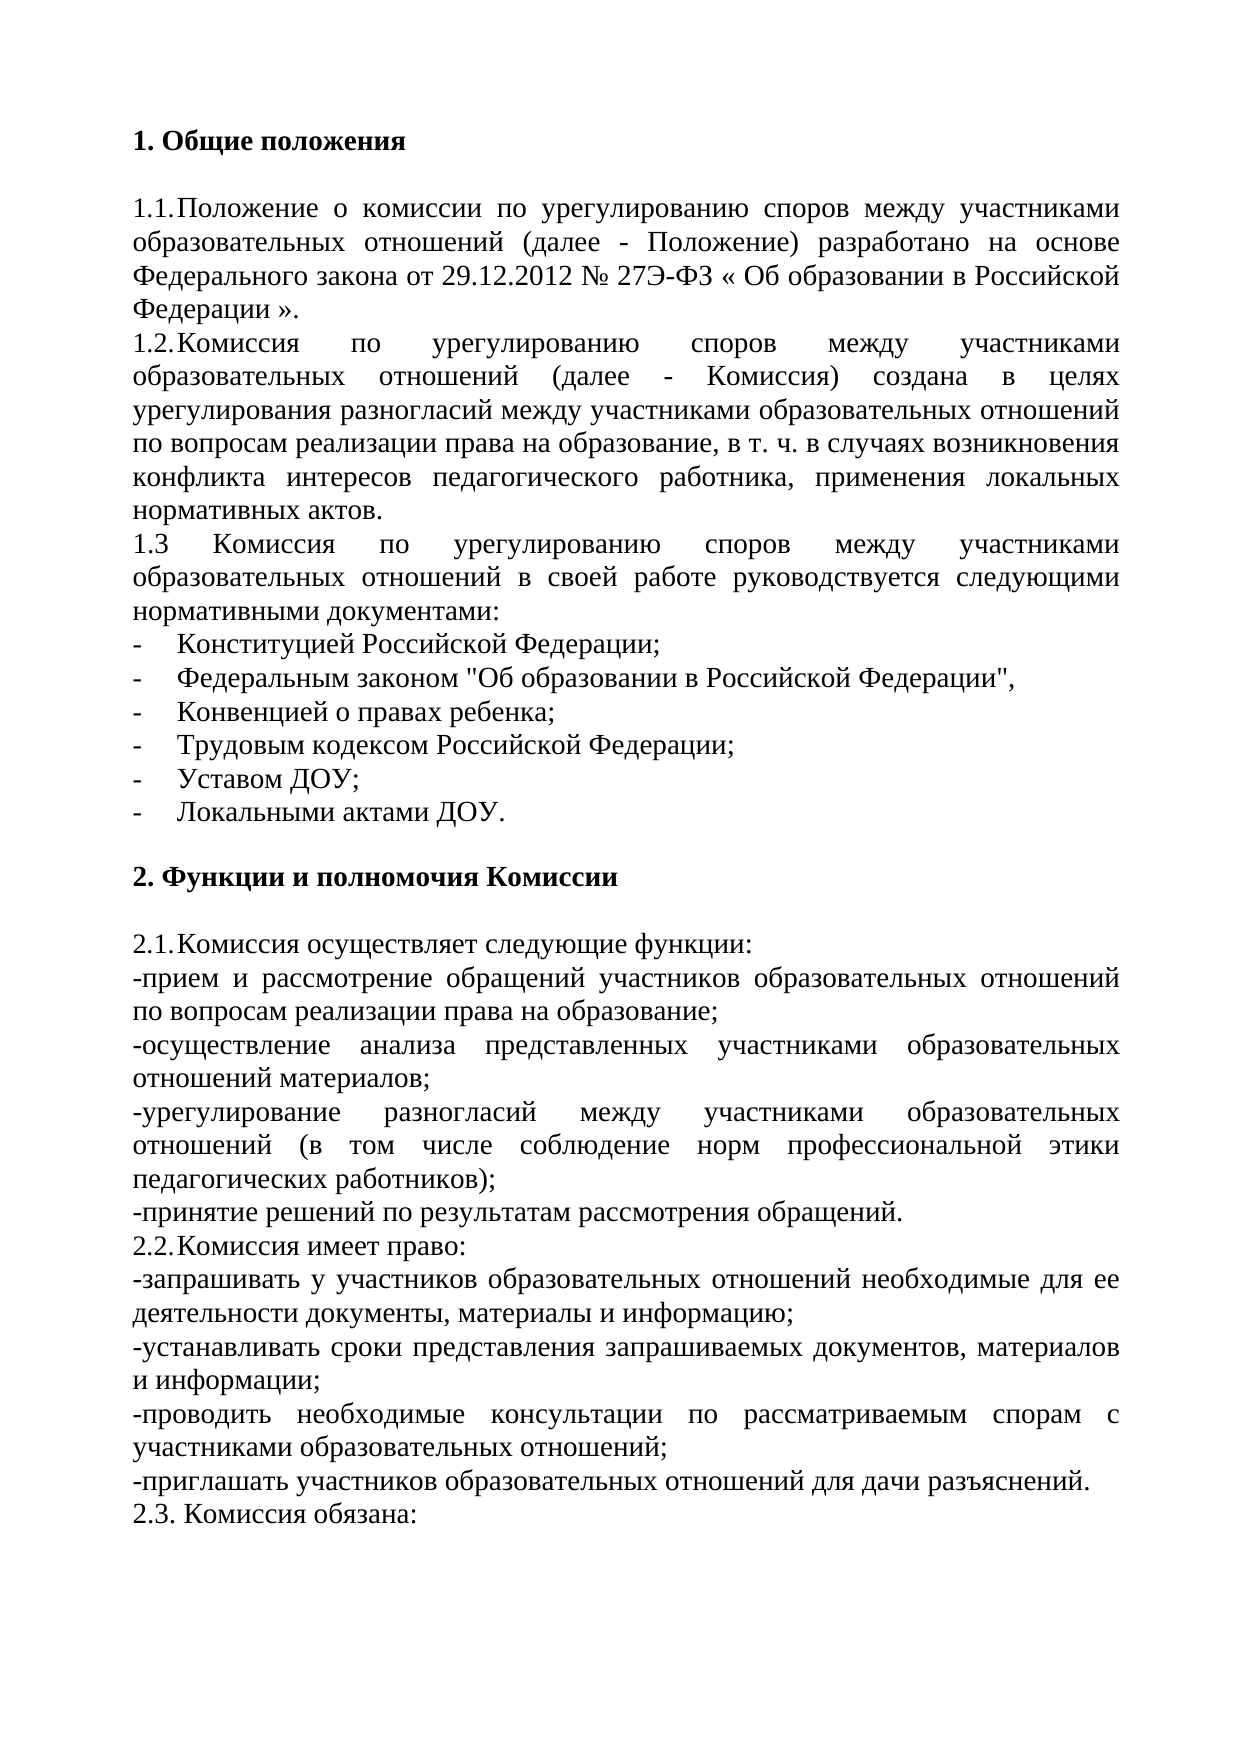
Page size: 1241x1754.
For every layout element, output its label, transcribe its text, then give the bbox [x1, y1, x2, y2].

text -осуществление анализа представленных участниками образовательных отношений материалов; [132, 1027, 1121, 1094]
text -приглашать участников образовательных отношений для дачи разъяснений. [132, 1463, 1121, 1497]
text -устанавливать сроки представления запрашиваемых документов, материалов и информации; [132, 1329, 1121, 1396]
list Комиссия по урегулированию споров между участниками образовательных отношений (далее - Комиссия) создана в целях урегулирования разногласий между участниками образовательных отношений по вопросам реализации права на образование, в т. ч. в случаях возникновения конфликта интересов педагогического работника, применения локальных нормативных актов. [132, 325, 1121, 526]
list Комиссия имеет право: [132, 1228, 1123, 1262]
list Уставом ДОУ; [132, 761, 1123, 795]
list Конвенцией о правах ребенка; [132, 694, 1123, 728]
text 1. Общие положения [132, 124, 1123, 157]
list Федеральным законом "Об образовании в Российской Федерации", [132, 661, 1123, 694]
list Трудовым кодексом Российской Федерации; [132, 728, 1123, 761]
text -проводить необходимые консультации по рассматриваемым спорам с участниками образовательных отношений; [132, 1396, 1121, 1463]
text -запрашивать у участников образовательных отношений необходимые для ее деятельности документы, материалы и информацию; [132, 1262, 1121, 1329]
text -прием и рассмотрение обращений участников образовательных отношений по вопросам реализации права на образование; [132, 960, 1121, 1027]
list Локальными актами ДОУ. [132, 795, 1123, 828]
text -урегулирование разногласий между участниками образовательных отношений (в том числе соблюдение норм профессиональной этики педагогических работников); [132, 1094, 1121, 1195]
list Положение о комиссии по урегулированию споров между участниками образовательных отношений (далее - Положение) разработано на основе Федерального закона от 29.12.2012 № 27Э-ФЗ « Об образовании в Российской Федерации ». [132, 191, 1121, 325]
text 1.3 Комиссия по урегулированию споров между участниками образовательных отношений в своей работе руководствуется следующими нормативными документами: [132, 526, 1121, 627]
text 2.3. Комиссия обязана: [132, 1497, 1123, 1530]
list Конституцией Российской Федерации; [132, 627, 1123, 661]
list Комиссия осуществляет следующие функции: [132, 927, 1123, 960]
text 2. Функции и полномочия Комиссии [132, 859, 1123, 893]
text -принятие решений по результатам рассмотрения обращений. [132, 1195, 1123, 1228]
